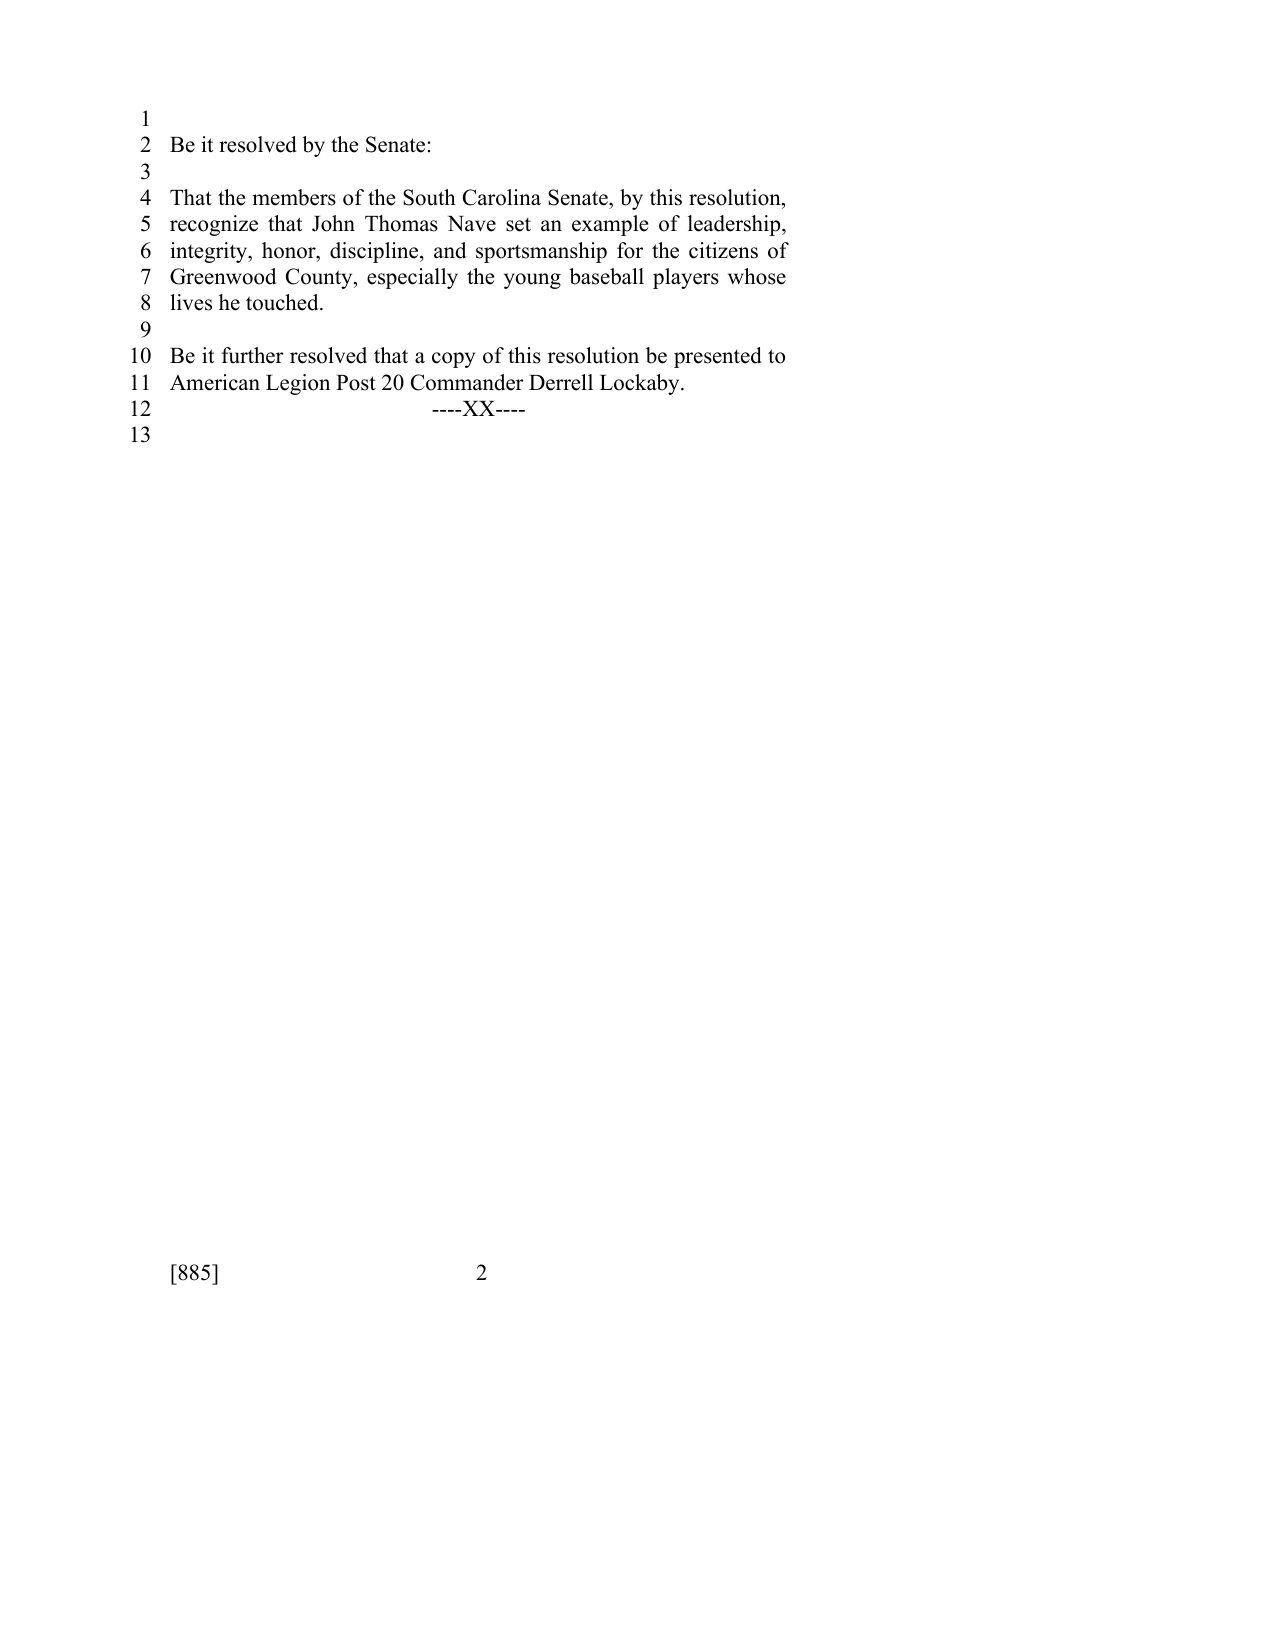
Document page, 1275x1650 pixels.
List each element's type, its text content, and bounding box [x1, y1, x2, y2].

text ----XX---- [169, 395, 787, 421]
text Be it further resolved that a copy of this resolution be presented to American Legion Post 20 Commander Derrell Lockaby. [169, 342, 787, 395]
text Be it resolved by the Senate: [169, 131, 787, 158]
text That the members of the South Carolina Senate, by this resolution, recognize that John Thomas Nave set an example of leadership, integrity, honor, discipline, and sportsmanship for the citizens of Greenwood County, especially the young baseball players whose lives he touched. [169, 184, 787, 316]
